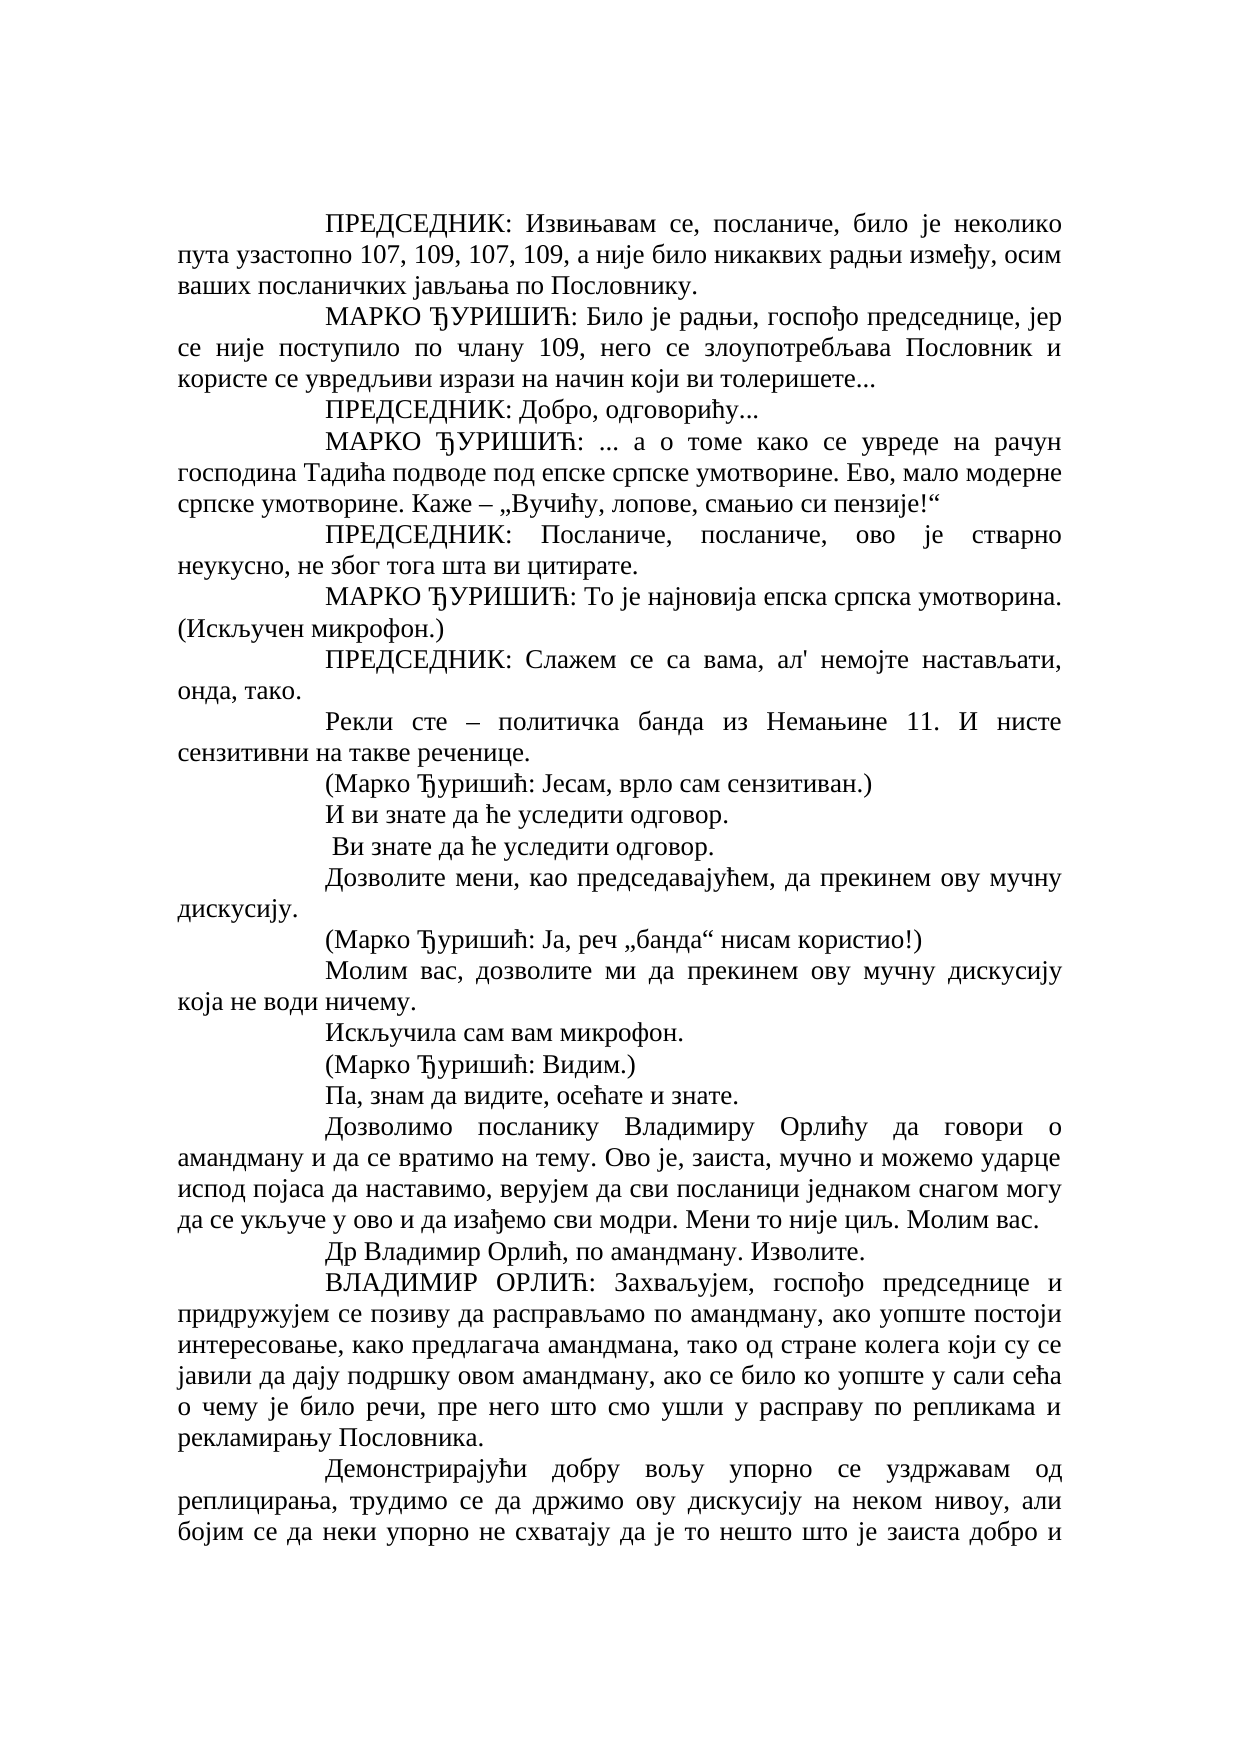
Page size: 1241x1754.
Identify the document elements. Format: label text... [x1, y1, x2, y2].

text Па, знам да видите, осећате и знате. [177, 1079, 1063, 1110]
text Др Владимир Орлић, по амандману. Изволите. [177, 1234, 1063, 1266]
text ПРЕДСЕДНИК: Слажем се са вама, ал' немојте настављати, онда, тако. [177, 643, 1063, 705]
text Дозволимо посланику Владимиру Орлићу да говори о амандману и да се вратимо на тему. Ово је, заиста, мучно и можемо ударце испод појаса да наставимо, верујем да сви посланици једнаком снагом могу да се укључе у ово и да изађемо сви модри. Мени то није циљ. Молим вас. [177, 1110, 1063, 1234]
text Искључила сам вам микрофон. [177, 1017, 1063, 1048]
text МАРКО ЂУРИШИЋ: То је најновија епска српска умотворина. (Искључен микрофон.) [177, 581, 1063, 643]
text (Марко Ђуришић: Јесам, врло сам сензитиван.) [177, 767, 1063, 798]
text (Марко Ђуришић: Ја, реч „банда“ нисам користио!) [177, 923, 1063, 954]
text МАРКО ЂУРИШИЋ: Било је радњи, госпођо председнице, јер се није поступило по члану 109, него се злоупотребљава Пословник и користе се увредљиви изрази на начин који ви толеришете... [177, 300, 1063, 394]
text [177, 1453, 1063, 1546]
text МАРКО ЂУРИШИЋ: ... а о томе како се увреде на рачун господина Тадића подводе под епске српске умотворине. Ево, мало модерне српске умотворине. Каже – „Вучићу, лопове, смањио си пензије!“ [177, 425, 1063, 518]
text ПРЕДСЕДНИК: Добро, одговорићу... [177, 394, 1063, 425]
text Ви знате да ће уследити одговор. [177, 830, 1063, 861]
text Дозволите мени, као председавајућем, да прекинем ову мучну дискусију. [177, 861, 1063, 923]
text (Марко Ђуришић: Видим.) [177, 1048, 1063, 1079]
text ПРЕДСЕДНИК: Посланиче, посланиче, ово је стварно неукусно, не због тога шта ви цитирате. [177, 518, 1063, 581]
text Рекли сте – политичка банда из Немањине 11. И нисте сензитивни на такве реченице. [177, 705, 1063, 767]
text ПРЕДСЕДНИК: Извињавам се, посланиче, било је неколико пута узастопно 107, 109, 107, 109, а није било никаквих радњи између, осим ваших посланичких јављања по Пословнику. [177, 207, 1063, 300]
text ВЛАДИМИР ОРЛИЋ: Захваљујем, госпођо председнице и придружујем се позиву да расправљамо по амандману, ако уопште постоји интересовање, како предлагача амандмана, тако од стране колега који су се јавили да дају подршку овом амандману, ако се било ко уопште у сали сећа о чему је било речи, пре него што смо ушли у расправу по репликама и рекламирању Пословника. [177, 1266, 1063, 1453]
text Молим вас, дозволите ми да прекинем ову мучну дискусију која не води ничему. [177, 954, 1063, 1017]
text И ви знате да ће уследити одговор. [177, 798, 1063, 830]
